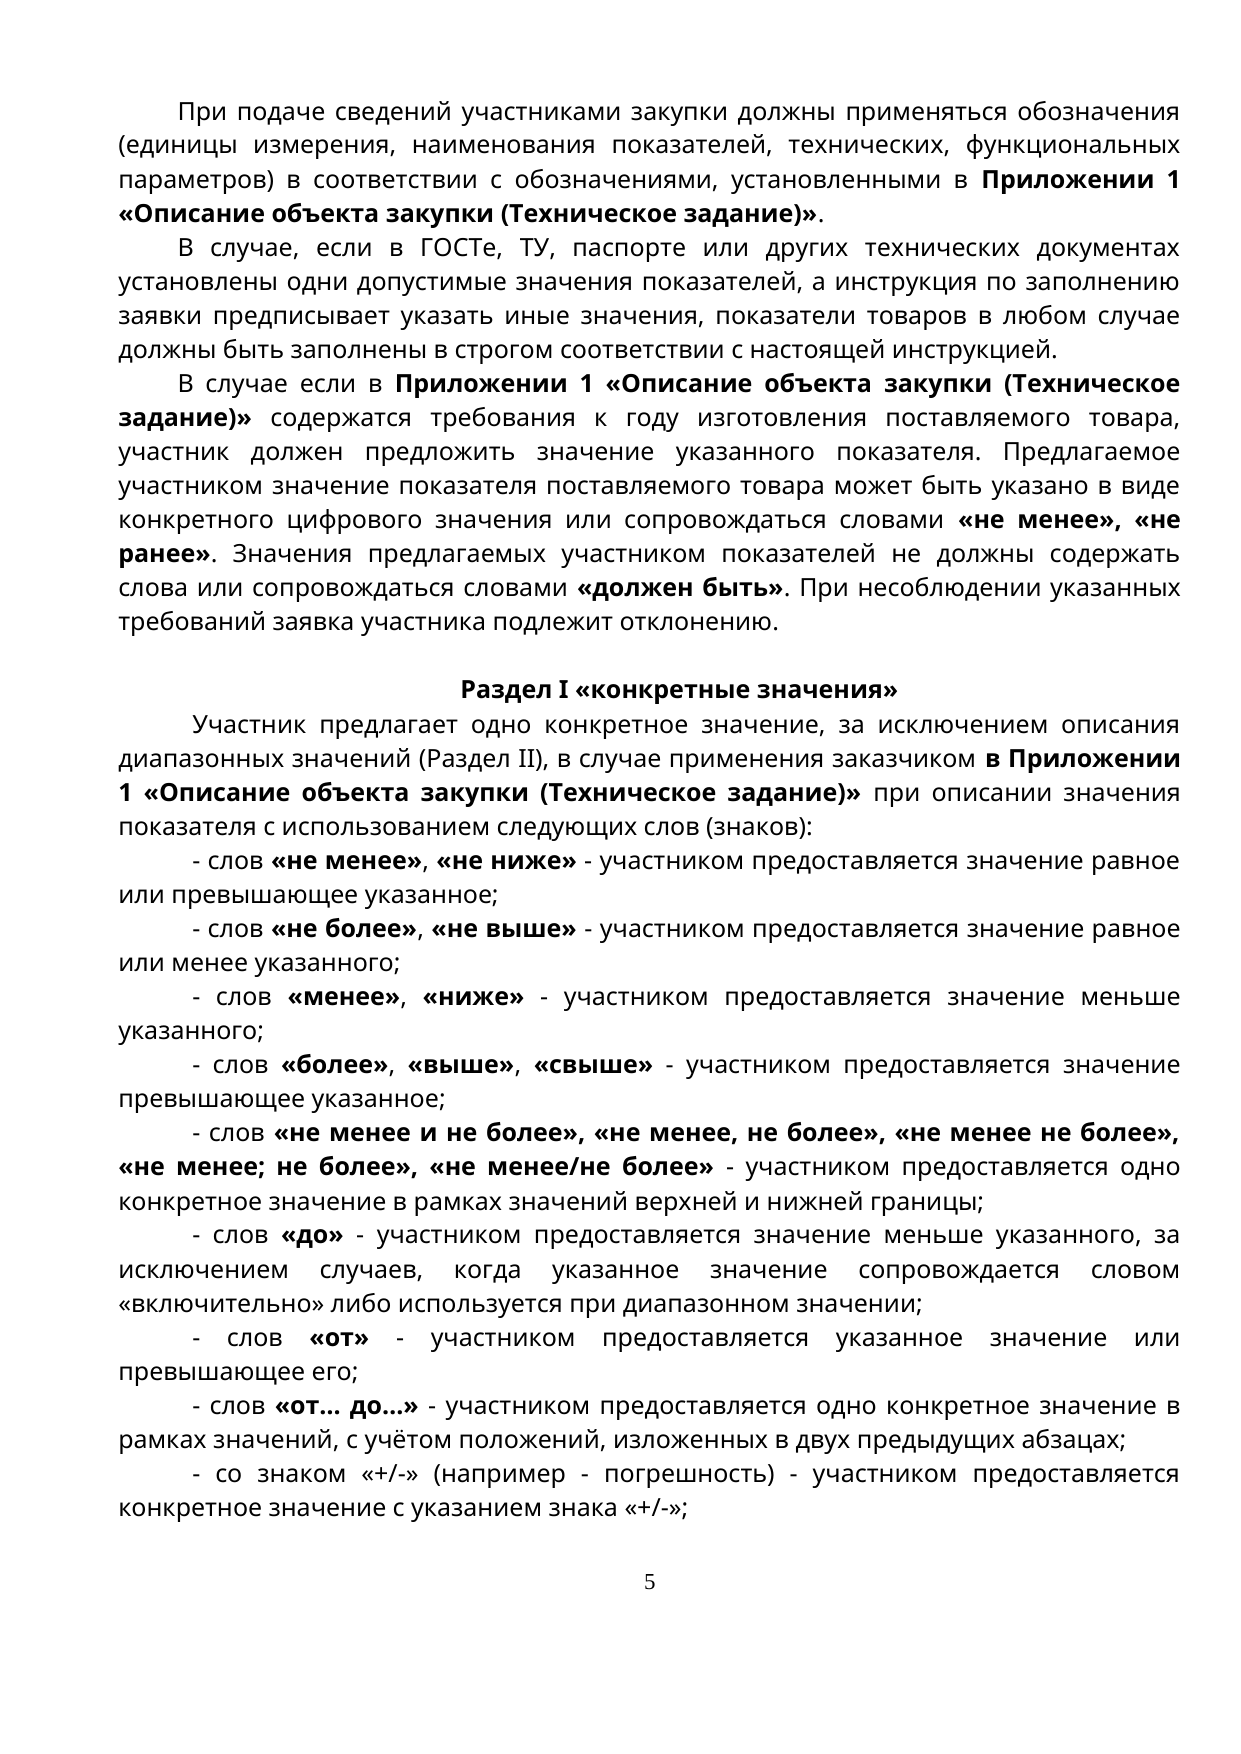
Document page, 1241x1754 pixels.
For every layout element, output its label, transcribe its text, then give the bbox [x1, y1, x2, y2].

text - со знаком «+/-» (например - погрешность) - участником предоставляется конкретное значение с указанием знака «+/-»; [118, 1456, 1181, 1524]
text Участник предлагает одно конкретное значение, за исключением описания диапазонных значений (Раздел II), в случае применения заказчиком в Приложении 1 «Описание объекта закупки (Техническое задание)» при описании значения показателя с использованием следующих слов (знаков): [118, 706, 1181, 842]
text При подаче сведений участниками закупки должны применяться обозначения (единицы измерения, наименования показателей, технических, функциональных параметров) в соответствии с обозначениями, установленными в Приложении 1 «Описание объекта закупки (Техническое задание)». [118, 93, 1181, 229]
text В случае если в Приложении 1 «Описание объекта закупки (Техническое задание)» содержатся требования к году изготовления поставляемого товара, участник должен предложить значение указанного показателя. Предлагаемое участником значение показателя поставляемого товара может быть указано в виде конкретного цифрового значения или сопровождаться словами «не менее», «не ранее». Значения предлагаемых участником показателей не должны содержать слова или сопровождаться словами «должен быть». При несоблюдении указанных требований заявка участника подлежит отклонению. [118, 366, 1181, 638]
text - слов «более», «выше», «свыше» - участником предоставляется значение превышающее указанное; [118, 1047, 1181, 1115]
text Раздел I «конкретные значения» [118, 672, 1181, 706]
text - слов «не менее», «не ниже» - участником предоставляется значение равное или превышающее указанное; [118, 842, 1181, 911]
text - слов «не менее и не более», «не менее, не более», «не менее не более», «не менее; не более», «не менее/не более» - участником предоставляется одно конкретное значение в рамках значений верхней и нижней границы; [118, 1115, 1181, 1217]
text - слов «не более», «не выше» - участником предоставляется значение равное или менее указанного; [118, 911, 1181, 979]
text - слов «до» - участником предоставляется значение меньше указанного, за исключением случаев, когда указанное значение сопровождается словом «включительно» либо используется при диапазонном значении; [118, 1217, 1181, 1319]
text - слов «менее», «ниже» - участником предоставляется значение меньше указанного; [118, 979, 1181, 1047]
text В случае, если в ГОСТе, ТУ, паспорте или других технических документах установлены одни допустимые значения показателей, а инструкция по заполнению заявки предписывает указать иные значения, показатели товаров в любом случае должны быть заполнены в строгом соответствии с настоящей инструкцией. [118, 229, 1181, 366]
text - слов «от… до…» - участником предоставляется одно конкретное значение в рамках значений, с учётом положений, изложенных в двух предыдущих абзацах; [118, 1387, 1181, 1456]
text - слов «от» - участником предоставляется указанное значение или превышающее его; [118, 1319, 1181, 1387]
